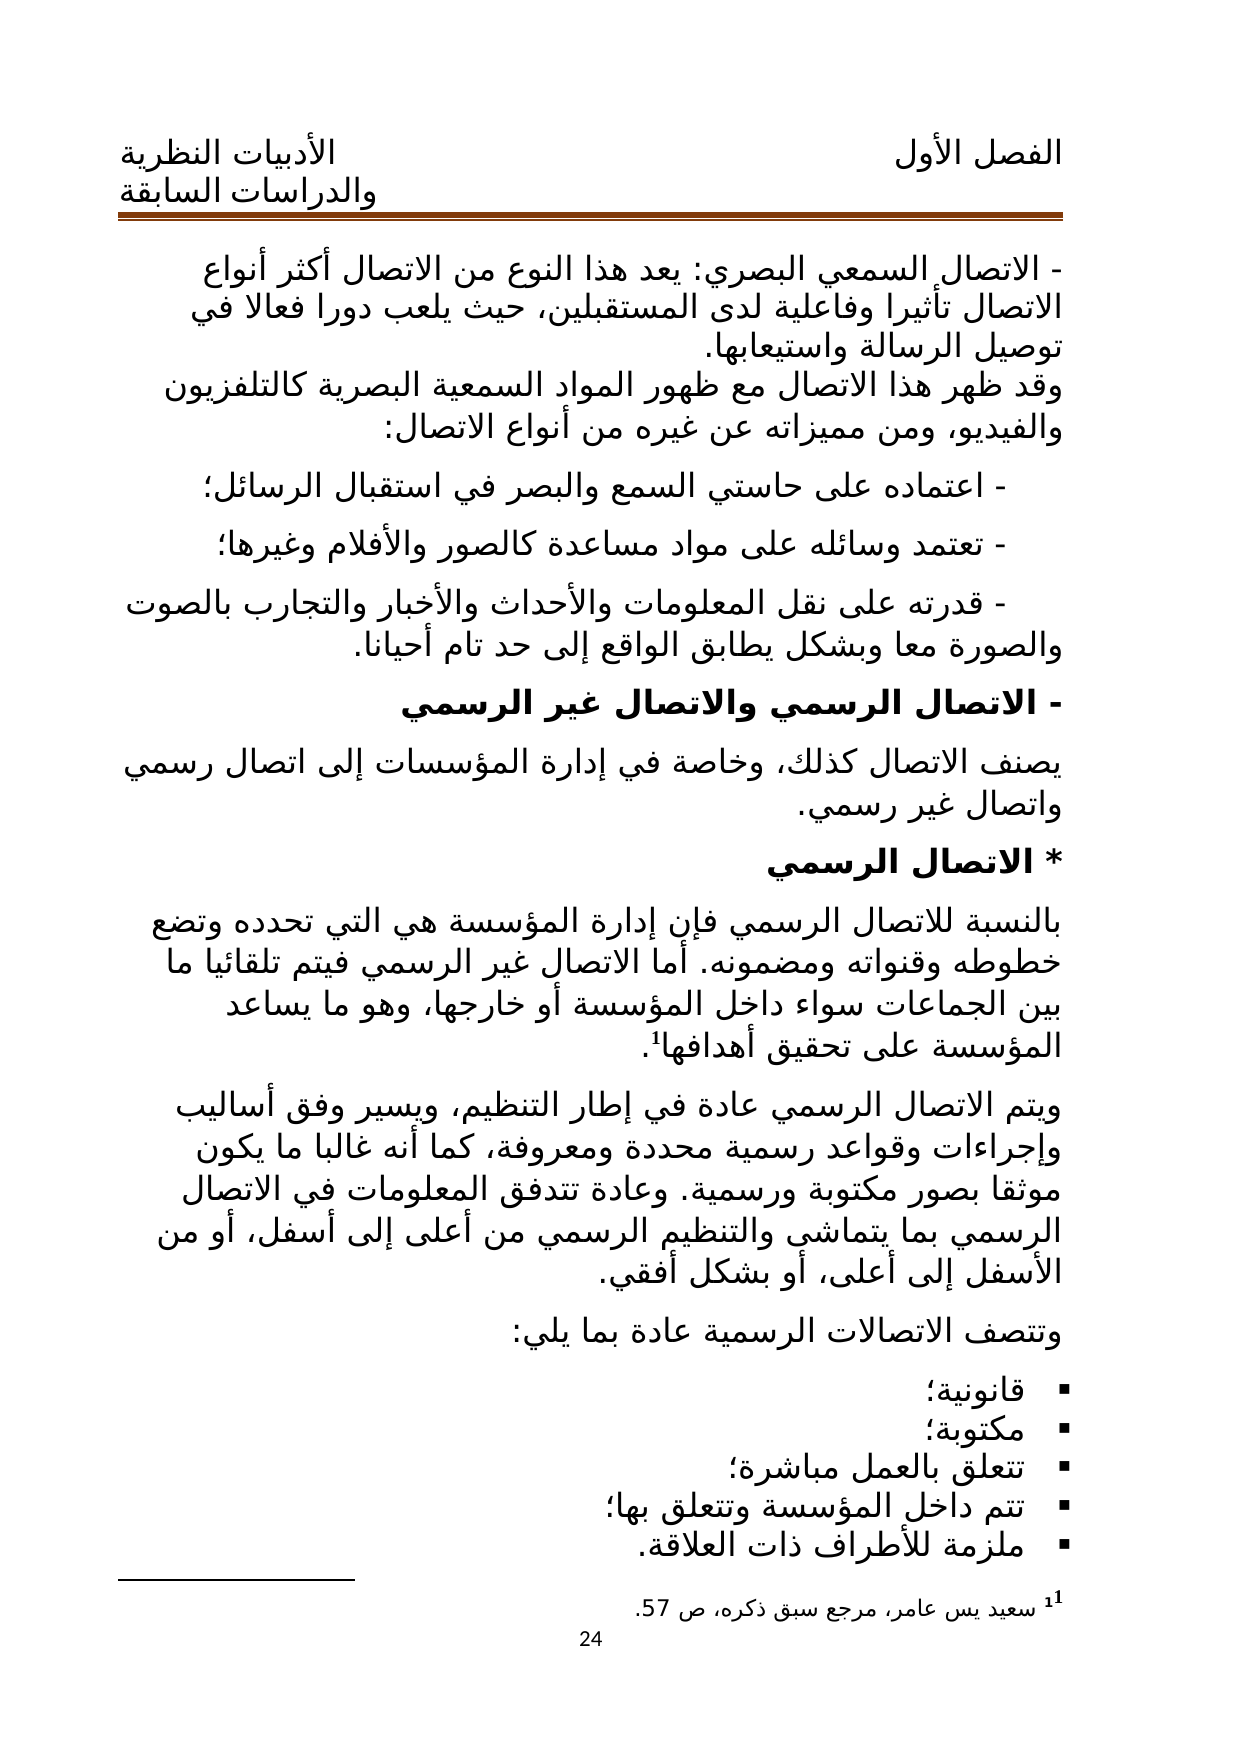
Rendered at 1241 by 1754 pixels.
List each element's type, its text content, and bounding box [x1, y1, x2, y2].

text - تعتمد وسائله على مواد مساعدة كالصور والأفلام وغيرها؛ [117, 524, 1064, 563]
text - اعتماده على حاستي السمع والبصر في استقبال الرسائل؛ [117, 466, 1064, 505]
text * الاتصال الرسمي [118, 842, 1063, 881]
list مكتوبة؛ [156, 1409, 1063, 1448]
text يصنف الاتصال كذلك، وخاصة في إدارة المؤسسات إلى اتصال رسمي واتصال غير رسمي. [118, 742, 1063, 823]
list قانونية؛ [156, 1370, 1063, 1409]
text ويتم الاتصال الرسمي عادة في إطار التنظيم، ويسير وفق أساليب وإجراءات وقواعد رسمية محددة ومعروفة، كما أنه غالبا ما يكون موثقا بصور مكتوبة ورسمية. وعادة تتدفق المعلومات في الاتصال الرسمي بما يتماشى والتنظيم الرسمي من أعلى إلى أسفل، أو من الأسفل إلى أعلى، أو بشكل أفقي. [118, 1086, 1063, 1292]
text - قدرته على نقل المعلومات والأحداث والأخبار والتجارب بالصوت والصورة معا وبشكل يطابق الواقع إلى حد تام أحيانا. [117, 583, 1064, 664]
text - الاتصال السمعي البصري: يعد هذا النوع من الاتصال أكثر أنواع الاتصال تأثيرا وفاعلية لدى المستقبلين، حيث يلعب دورا فعالا في توصيل الرسالة واستيعابها. [117, 249, 1064, 366]
text وتتصف الاتصالات الرسمية عادة بما يلي: [118, 1312, 1063, 1350]
list تتم داخل المؤسسة وتتعلق بها؛ [156, 1487, 1063, 1526]
text - الاتصال الرسمي والاتصال غير الرسمي [118, 683, 1063, 722]
list ملزمة للأطراف ذات العلاقة. [156, 1526, 1063, 1564]
text بالنسبة للاتصال الرسمي فإن إدارة المؤسسة هي التي تحدده وتضع خطوطه وقنواته ومضمونه. أما الاتصال غير الرسمي فيتم تلقائيا ما بين الجماعات سواء داخل المؤسسة أو خارجها، وهو ما يساعد المؤسسة على تحقيق أهدافها1. [118, 901, 1063, 1066]
text وقد ظهر هذا الاتصال مع ظهور المواد السمعية البصرية كالتلفزيون والفيديو، ومن مميزاته عن غيره من أنواع الاتصال: [117, 366, 1064, 446]
list تتعلق بالعمل مباشرة؛ [156, 1448, 1063, 1487]
